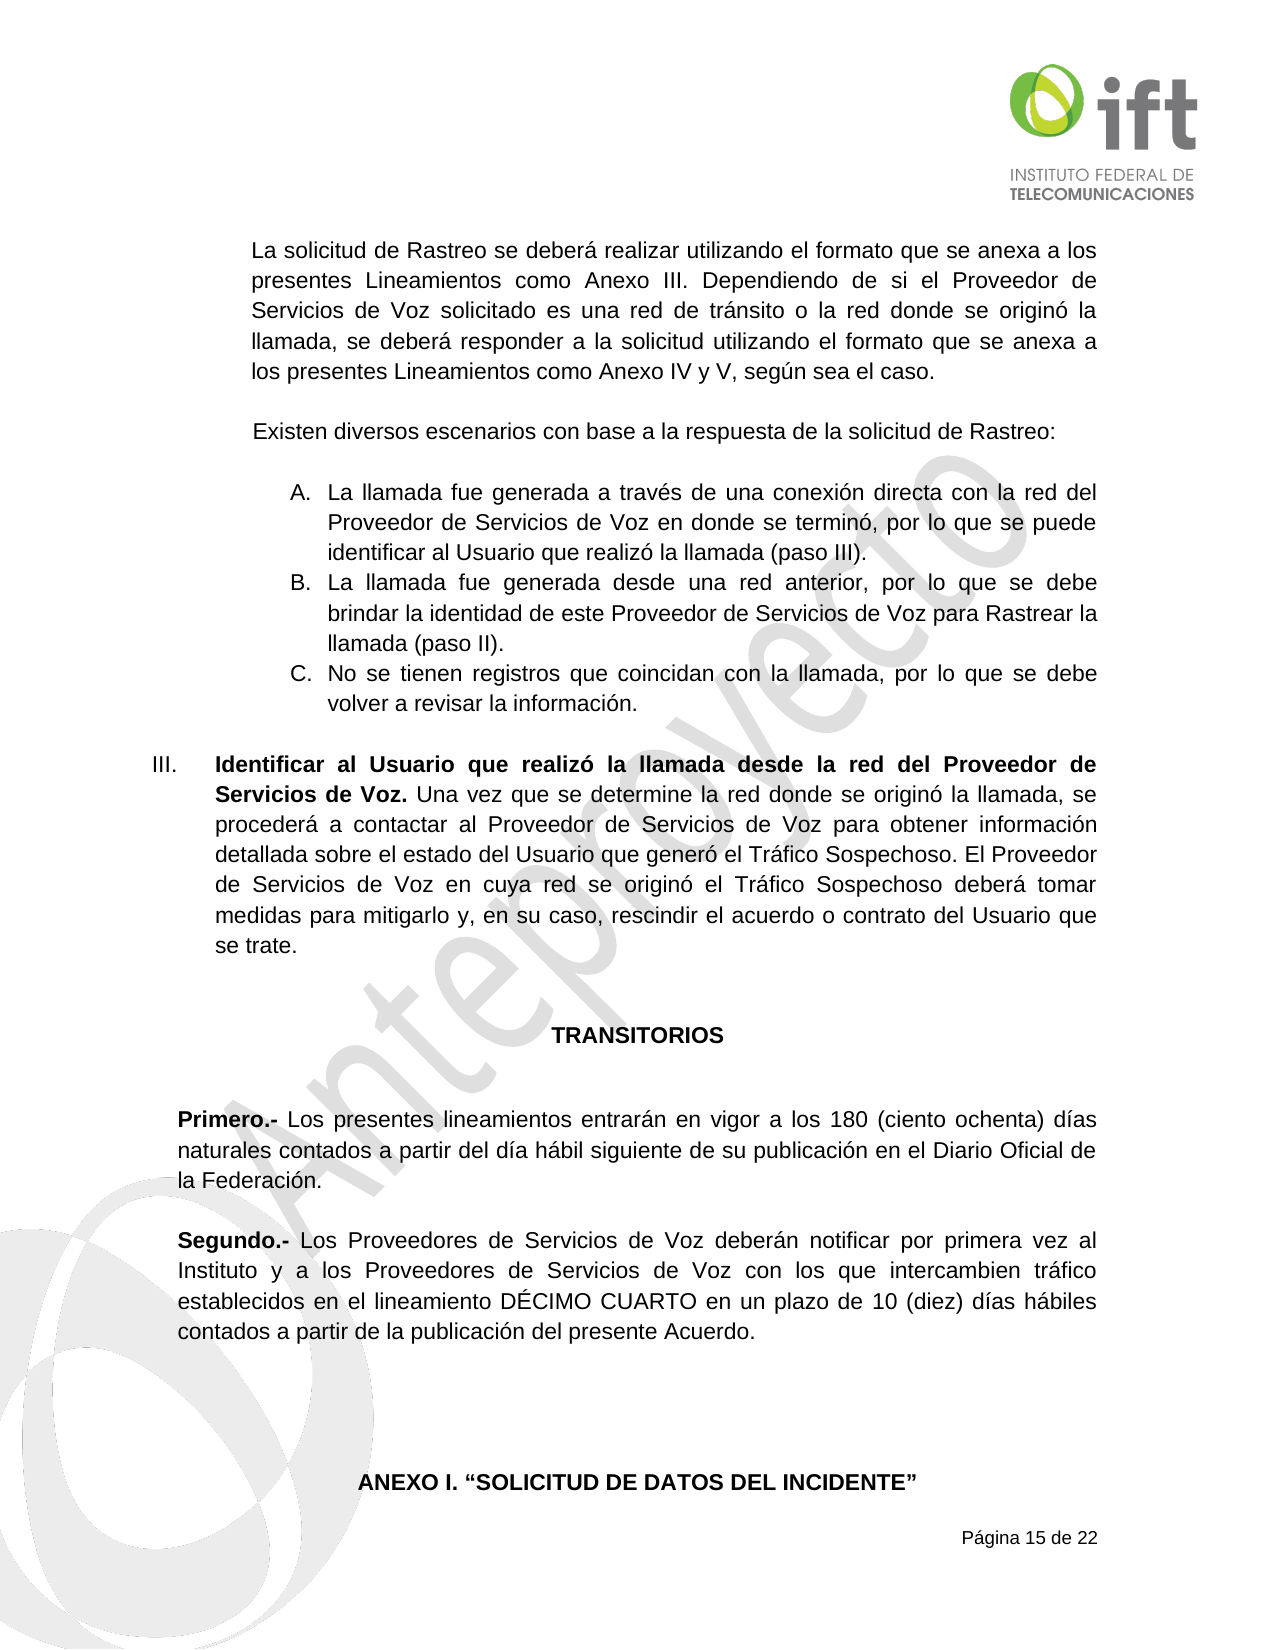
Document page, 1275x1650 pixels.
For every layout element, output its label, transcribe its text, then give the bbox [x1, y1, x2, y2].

list Primero.- Los presentes lineamientos entrarán en vigor a los 180 (ciento ochenta) días naturales contados a partir del día hábil siguiente de su publicación en el Diario Oficial de la Federación. [177, 1106, 1098, 1193]
list Segundo.- Los Proveedores de Servicios de Voz deberán notificar por primera vez al Instituto y a los Proveedores de Servicios de Voz con los que intercambien tráfico establecidos en el lineamiento DÉCIMO CUARTO en un plazo de 10 (diez) días hábiles contados a partir de la publicación del presente Acuerdo. [177, 1227, 1098, 1344]
list Existen diversos escenarios con base a la respuesta de la solicitud de Rastreo: [252, 418, 1098, 444]
list No se tienen registros que coincidan con la llamada, por lo que se debe volver a revisar la información. [290, 660, 1098, 716]
text La solicitud de Rastreo se deberá realizar utilizando el formato que se anexa a los presentes Lineamientos como Anexo III. Dependiendo de si el Proveedor de Servicios de Voz solicitado es una red de tránsito o la red donde se originó la llamada, se deberá responder a la solicitud utilizando el formato que se anexa a los presentes Lineamientos como Anexo IV y V, según sea el caso. [251, 237, 1098, 384]
text ANEXO I. “SOLICITUD DE DATOS DEL INCIDENTE” [177, 1469, 1098, 1495]
list Identificar al Usuario que realizó la llamada desde la red del Proveedor de Servicios de Voz. Una vez que se determine la red donde se originó la llamada, se procederá a contactar al Proveedor de Servicios de Voz para obtener información detallada sobre el estado del Usuario que generó el Tráfico Sospechoso. El Proveedor de Servicios de Voz en cuya red se originó el Tráfico Sospechoso deberá tomar medidas para mitigarlo y, en su caso, rescindir el acuerdo o contrato del Usuario que se trate. [177, 751, 1098, 958]
subtitle TRANSITORIOS [177, 1022, 1098, 1049]
list La llamada fue generada desde una red anterior, por lo que se debe brindar la identidad de este Proveedor de Servicios de Voz para Rastrear la llamada (paso II). [290, 569, 1098, 656]
picture [0, 0, 1273, 1649]
list La llamada fue generada a través de una conexión directa con la red del Proveedor de Servicios de Voz en donde se terminó, por lo que se puede identificar al Usuario que realizó la llamada (paso III). [290, 479, 1098, 565]
